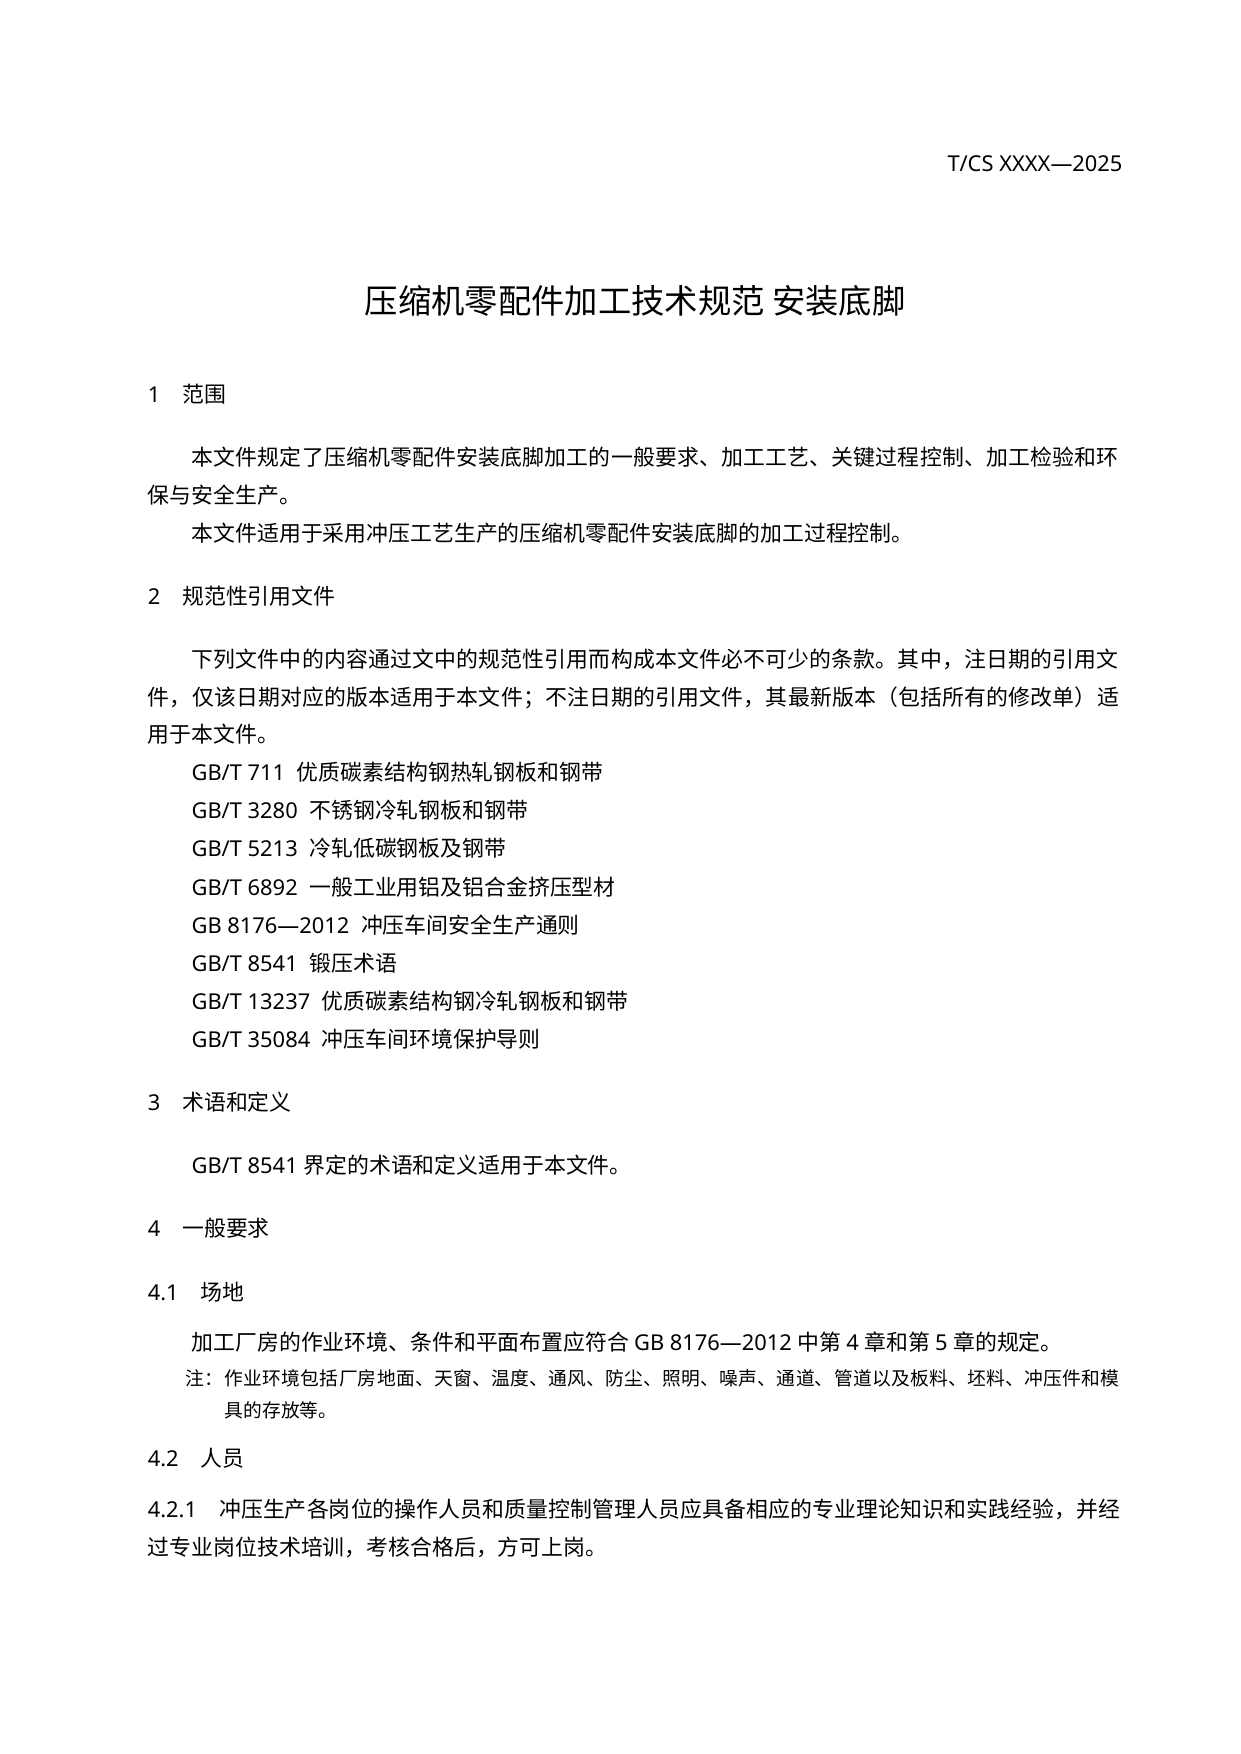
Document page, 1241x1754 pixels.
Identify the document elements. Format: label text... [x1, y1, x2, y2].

text 本文件适用于采用冲压工艺生产的压缩机零配件安装底脚的加工过程控制。 [148, 516, 1122, 548]
text GB 8176—2012 冲压车间安全生产通则 [148, 908, 1122, 939]
text 规范性引用文件 [148, 579, 1122, 611]
text GB/T 13237 优质碳素结构钢冷轧钢板和钢带 [148, 984, 1122, 1016]
text GB/T 35084 冲压车间环境保护导则 [148, 1022, 1122, 1054]
text 本文件规定了压缩机零配件安装底脚加工的一般要求、加工工艺、关键过程控制、加工检验和环保与安全生产。 [148, 440, 1122, 510]
text 作业环境包括厂房地面、天窗、温度、通风、防尘、照明、噪声、通道、管道以及板料、坯料、冲压件和模具的存放等。 [186, 1363, 1122, 1423]
text 范围 [148, 377, 1122, 409]
text 场地 [148, 1274, 1122, 1306]
text GB/T 6892 一般工业用铝及铝合金挤压型材 [148, 869, 1122, 901]
text 冲压生产各岗位的操作人员和质量控制管理人员应具备相应的专业理论知识和实践经验，并经过专业岗位技术培训，考核合格后，方可上岗。 [148, 1492, 1122, 1561]
text GB/T 5213 冷轧低碳钢板及钢带 [148, 831, 1122, 863]
text 一般要求 [148, 1211, 1122, 1243]
text GB/T 3280 不锈钢冷轧钢板和钢带 [148, 793, 1122, 825]
text GB/T 8541 锻压术语 [148, 946, 1122, 977]
text 术语和定义 [148, 1085, 1122, 1117]
text GB/T 711 优质碳素结构钢热轧钢板和钢带 [148, 755, 1122, 787]
text 加工厂房的作业环境、条件和平面布置应符合 GB 8176—2012 中第 4 章和第 5 章的规定。 [148, 1325, 1122, 1357]
text 人员 [148, 1441, 1122, 1473]
